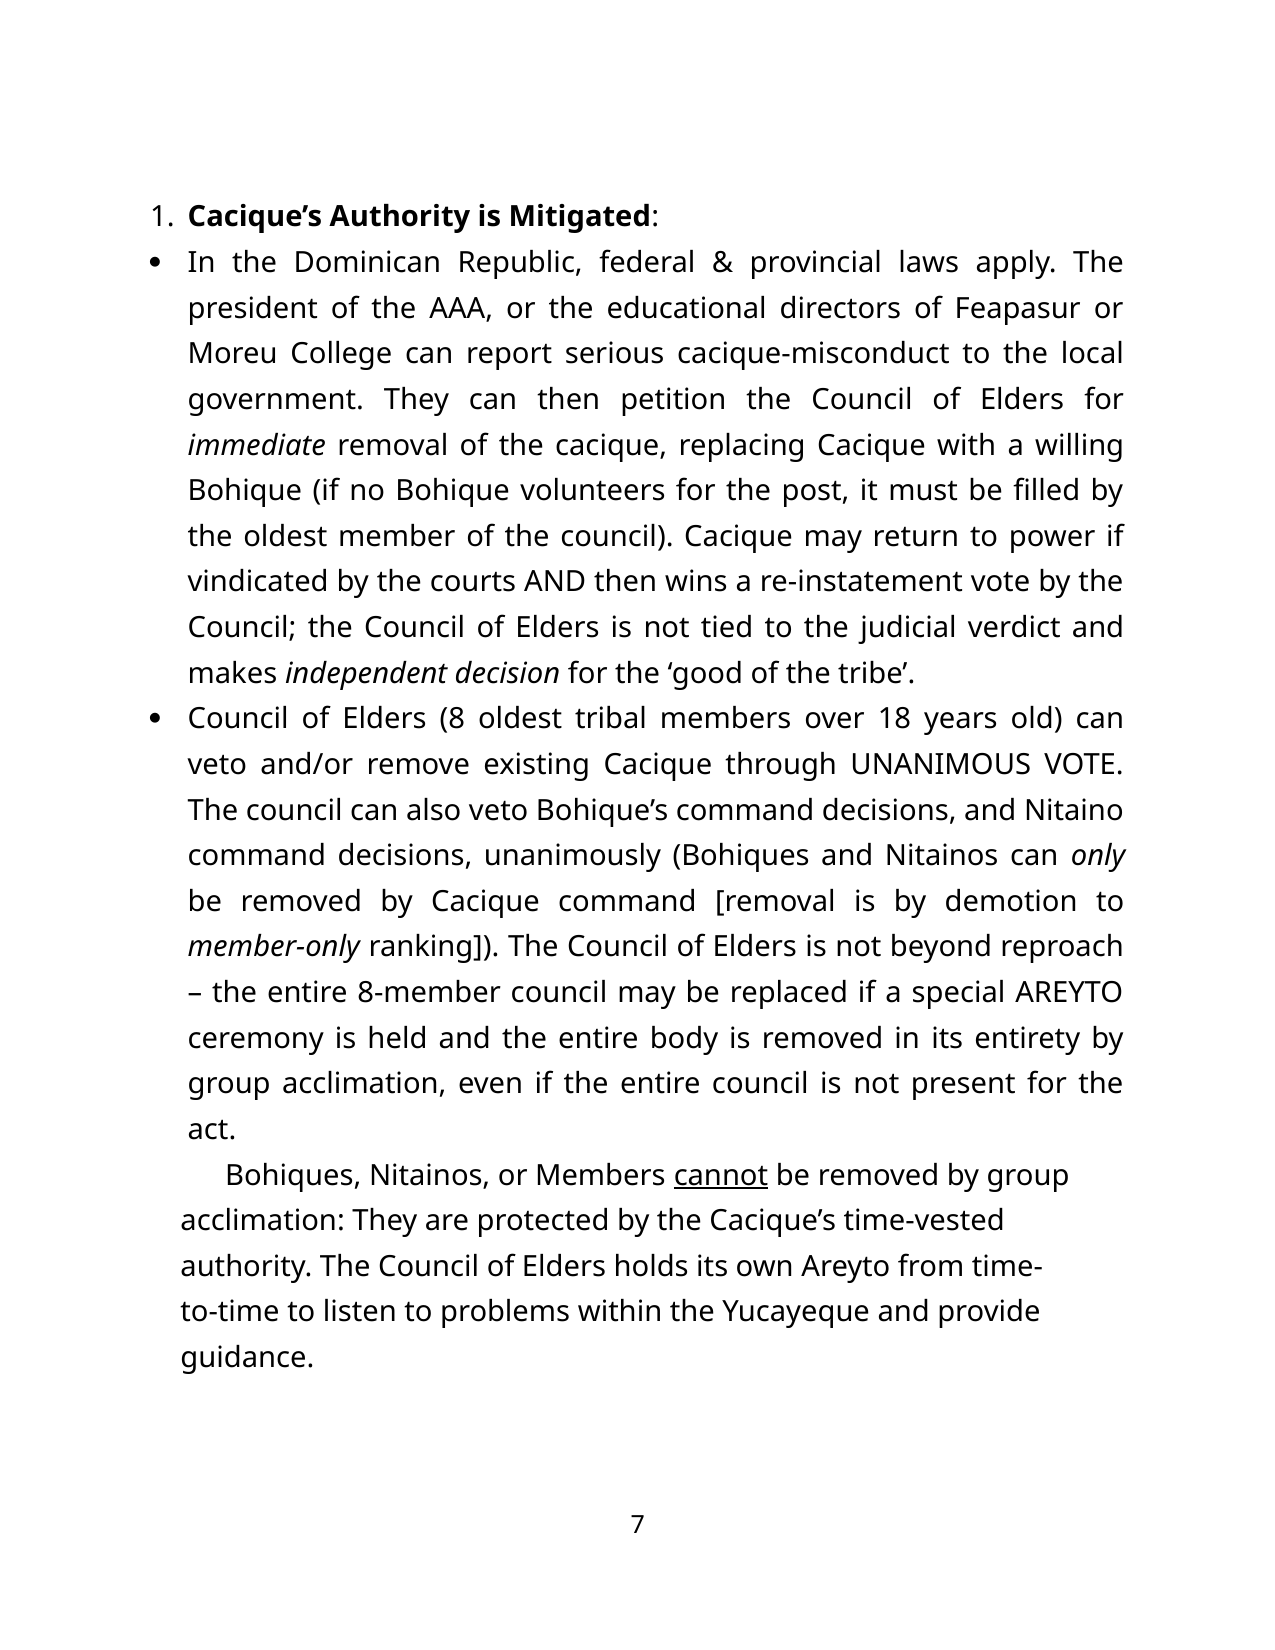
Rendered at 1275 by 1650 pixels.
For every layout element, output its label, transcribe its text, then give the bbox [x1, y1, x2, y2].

text authority. The Council of Elders holds its own Areyto from time- [150, 1245, 1125, 1285]
list In the Dominican Republic, federal & provincial laws apply. The president of the AAA, or the educational directors of Feapasur or Moreu College can report serious cacique-misconduct to the local government. They can then petition the Council of Elders for immediate removal of the cacique, replacing Cacique with a willing Bohique (if no Bohique volunteers for the post, it must be filled by the oldest member of the council). Cacique may return to power if vindicated by the courts AND then wins a re-instatement vote by the Council; the Council of Elders is not tied to the judicial verdict and makes independent decision for the ‘good of the tribe’. [150, 241, 1125, 692]
text to-time to listen to problems within the Yucayeque and provide [150, 1291, 1125, 1330]
list Cacique’s Authority is Mitigated: [150, 196, 1125, 235]
list Council of Elders (8 oldest tribal members over 18 years old) can veto and/or remove existing Cacique through UNANIMOUS VOTE. The council can also veto Bohique’s command decisions, and Nitaino command decisions, unanimously (Bohiques and Nitainos can only be removed by Cacique command [removal is by demotion to member-only ranking]). The Council of Elders is not beyond reproach – the entire 8-member council may be replaced if a special AREYTO ceremony is held and the entire body is removed in its entirety by group acclimation, even if the entire council is not present for the act. [150, 697, 1125, 1148]
text acclimation: They are protected by the Cacique’s time-vested [150, 1199, 1125, 1239]
text guidance. [150, 1336, 1125, 1376]
text Bohiques, Nitainos, or Members cannot be removed by group [225, 1154, 1125, 1193]
